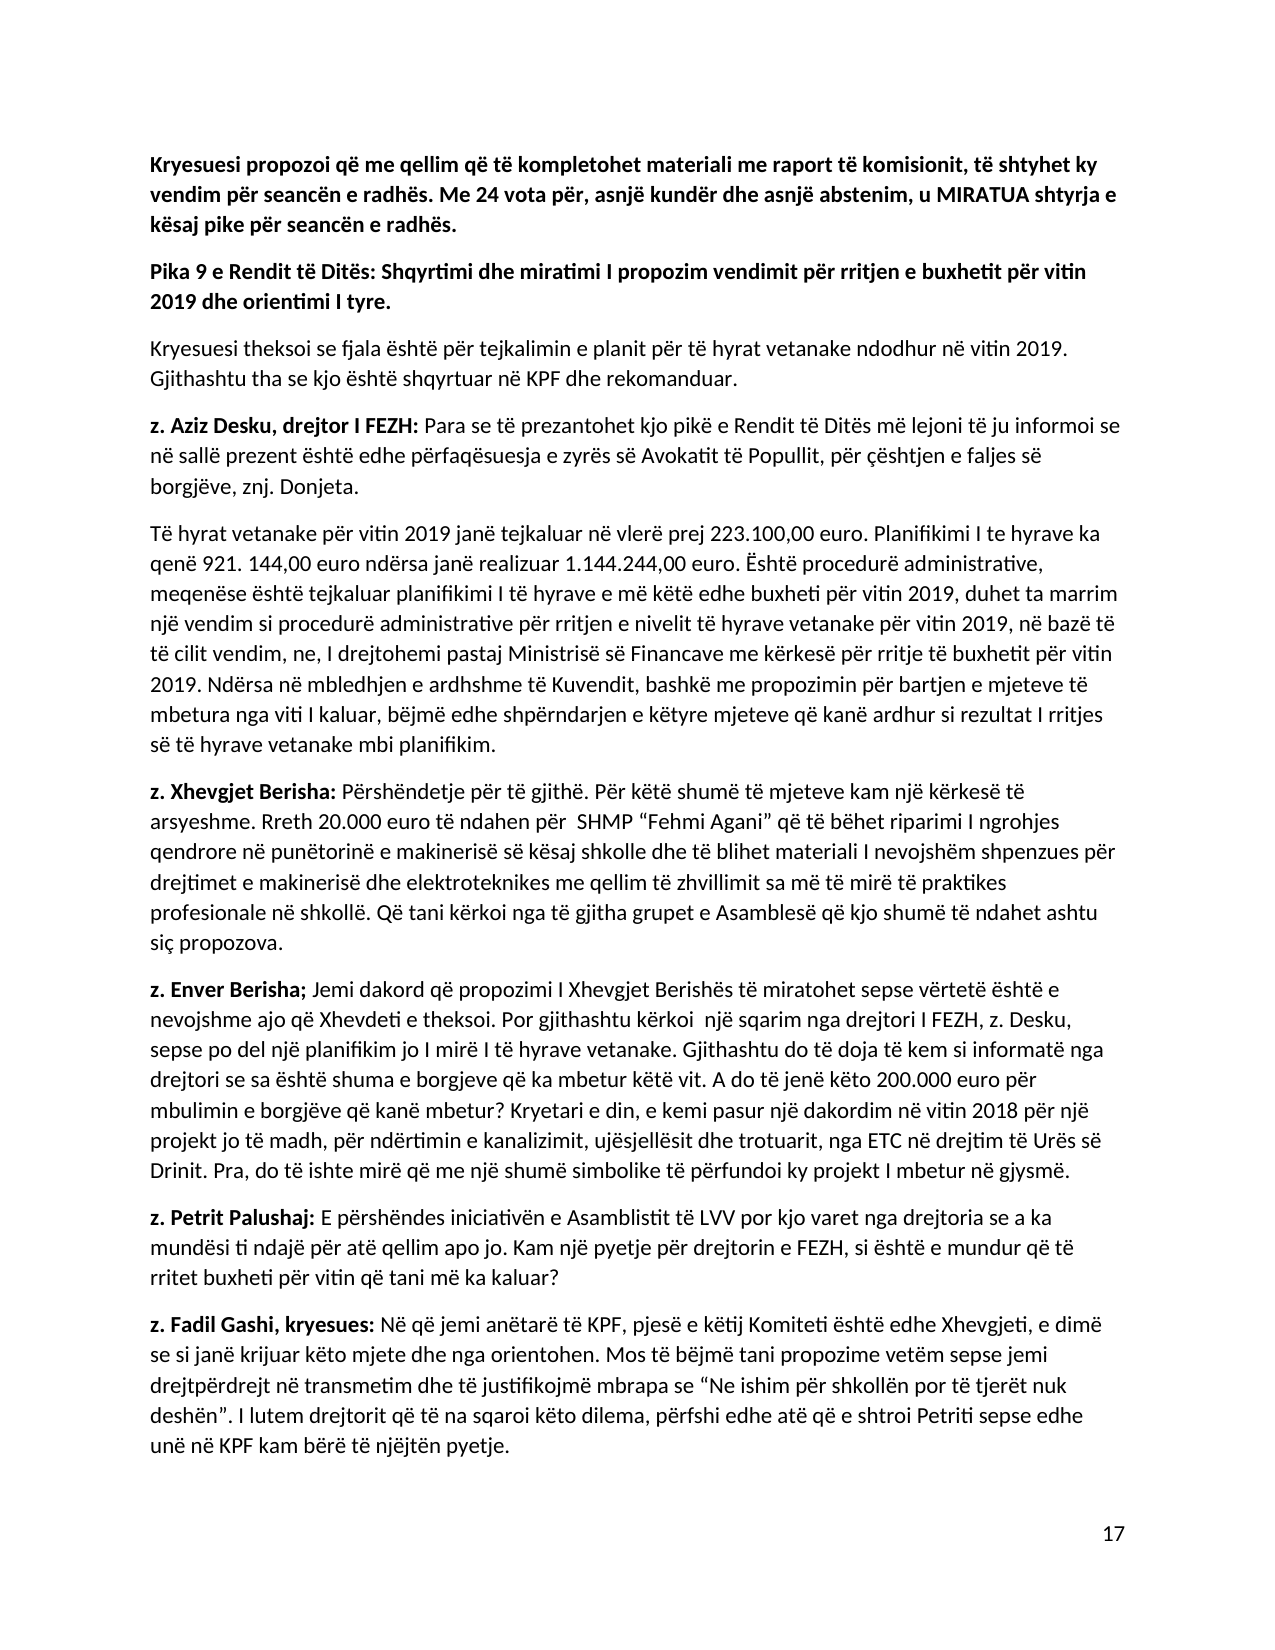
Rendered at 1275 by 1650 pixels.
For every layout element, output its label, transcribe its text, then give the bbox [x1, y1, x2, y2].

text z. Enver Berisha; Jemi dakord që propozimi I Xhevgjet Berishës të miratohet sepse vërtetë është e nevojshme ajo që Xhevdeti e theksoi. Por gjithashtu kërkoi një sqarim nga drejtori I FEZH, z. Desku, sepse po del një planifikim jo I mirë I të hyrave vetanake. Gjithashtu do të doja të kem si informatë nga drejtori se sa është shuma e borgjeve që ka mbetur këtë vit. A do të jenë këto 200.000 euro për mbulimin e borgjëve që kanë mbetur? Kryetari e din, e kemi pasur një dakordim në vitin 2018 për një projekt jo të madh, për ndërtimin e kanalizimit, ujësjellësit dhe trotuarit, nga ETC në drejtim të Urës së Drinit. Pra, do të ishte mirë që me një shumë simbolike të përfundoi ky projekt I mbetur në gjysmë. [150, 975, 1125, 1184]
text Pika 9 e Rendit të Ditës: Shqyrtimi dhe miratimi I propozim vendimit për rritjen e buxhetit për vitin 2019 dhe orientimi I tyre. [150, 257, 1125, 316]
text Kryesuesi theksoi se fjala është për tejkalimin e planit për të hyrat vetanake ndodhur në vitin 2019. Gjithashtu tha se kjo është shqyrtuar në KPF dhe rekomanduar. [150, 334, 1125, 393]
text z. Petrit Palushaj: E përshëndes iniciativën e Asamblistit të LVV por kjo varet nga drejtoria se a ka mundësi ti ndajë për atë qellim apo jo. Kam një pyetje për drejtorin e FEZH, si është e mundur që të rritet buxheti për vitin që tani më ka kaluar? [150, 1203, 1125, 1292]
text Kryesuesi propozoi që me qellim që të kompletohet materiali me raport të komisionit, të shtyhet ky vendim për seancën e radhës. Me 24 vota për, asnjë kundër dhe asnjë abstenim, u MIRATUA shtyrja e kësaj pike për seancën e radhës. [150, 150, 1125, 238]
text Të hyrat vetanake për vitin 2019 janë tejkaluar në vlerë prej 223.100,00 euro. Planifikimi I te hyrave ka qenë 921. 144,00 euro ndërsa janë realizuar 1.144.244,00 euro. Është procedurë administrative, meqenëse është tejkaluar planifikimi I të hyrave e më këtë edhe buxheti për vitin 2019, duhet ta marrim një vendim si procedurë administrative për rritjen e nivelit të hyrave vetanake për vitin 2019, në bazë të të cilit vendim, ne, I drejtohemi pastaj Ministrisë së Financave me kërkesë për rritje të buxhetit për vitin 2019. Ndërsa në mbledhjen e ardhshme të Kuvendit, bashkë me propozimin për bartjen e mjeteve të mbetura nga viti I kaluar, bëjmë edhe shpërndarjen e këtyre mjeteve që kanë ardhur si rezultat I rritjes së të hyrave vetanake mbi planifikim. [150, 519, 1125, 758]
text z. Aziz Desku, drejtor I FEZH: Para se të prezantohet kjo pikë e Rendit të Ditës më lejoni të ju informoi se në sallë prezent është edhe përfaqësuesja e zyrës së Avokatit të Popullit, për çështjen e faljes së borgjëve, znj. Donjeta. [150, 411, 1125, 500]
text z. Fadil Gashi, kryesues: Në që jemi anëtarë të KPF, pjesë e këtij Komiteti është edhe Xhevgjeti, e dimë se si janë krijuar këto mjete dhe nga orientohen. Mos të bëjmë tani propozime vetëm sepse jemi drejtpërdrejt në transmetim dhe të justifikojmë mbrapa se “Ne ishim për shkollën por të tjerët nuk deshën”. I lutem drejtorit që të na sqaroi këto dilema, përfshi edhe atë që e shtroi Petriti sepse edhe unë në KPF kam bërë të njëjtën pyetje. [150, 1310, 1125, 1459]
text z. Xhevgjet Berisha: Përshëndetje për të gjithë. Për këtë shumë të mjeteve kam një kërkesë të arsyeshme. Rreth 20.000 euro të ndahen për SHMP “Fehmi Agani” që të bëhet riparimi I ngrohjes qendrore në punëtorinë e makinerisë së kësaj shkolle dhe të blihet materiali I nevojshëm shpenzues për drejtimet e makinerisë dhe elektroteknikes me qellim të zhvillimit sa më të mirë të praktikes profesionale në shkollë. Që tani kërkoi nga të gjitha grupet e Asamblesë që kjo shumë të ndahet ashtu siç propozova. [150, 777, 1125, 956]
